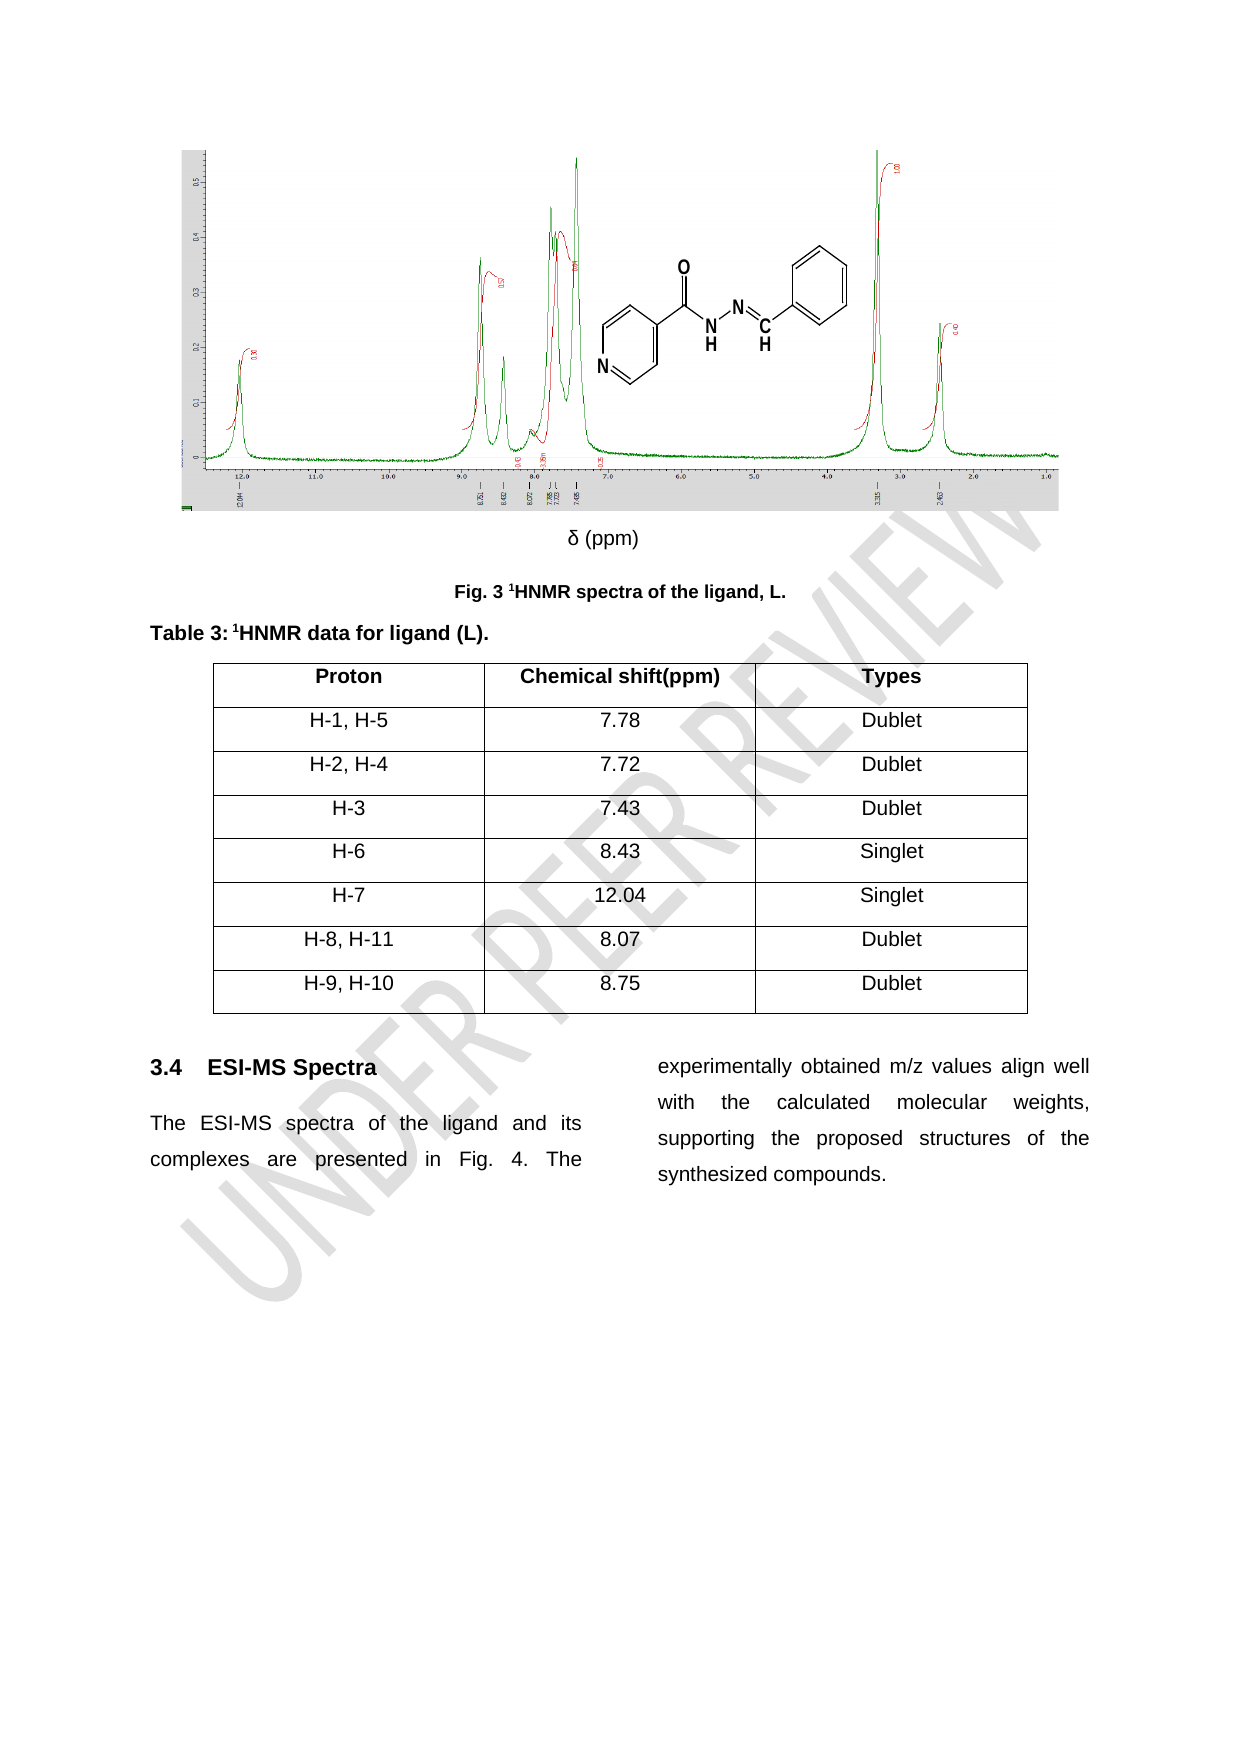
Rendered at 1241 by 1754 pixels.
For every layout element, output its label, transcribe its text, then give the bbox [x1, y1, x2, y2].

table_cell Singlet [756, 839, 1027, 882]
table_cell H-1, H-5 [214, 708, 484, 751]
table_cell 8.75 [485, 971, 755, 1013]
table_cell 7.72 [485, 752, 755, 794]
text 3.4 ESI-MS Spectra [150, 1054, 583, 1081]
table_header Proton [214, 664, 484, 707]
table_cell Dublet [756, 752, 1027, 794]
table_cell H-7 [214, 883, 484, 926]
table_cell H-9, H-10 [214, 971, 484, 1013]
text The ESI-MS spectra of the ligand and its complexes are presented in Fig. 4. The experimentally obtained m/z values align well with the calculated molecular weights, supporting the proposed structures of the synthesized compounds. [150, 1110, 583, 1170]
table_cell H-8, H-11 [214, 927, 484, 969]
table_cell H-3 [214, 796, 484, 838]
table_header Chemical shift(ppm) [485, 664, 755, 707]
table_cell Singlet [756, 883, 1027, 926]
table_cell Dublet [756, 927, 1027, 969]
text The ESI-MS spectra of the ligand and its complexes are presented in Fig. 4. The experimentally obtained m/z values align well with the calculated molecular weights, supporting the proposed structures of the synthesized compounds. [658, 1054, 1090, 1186]
table_cell 12.04 [485, 883, 755, 926]
table_cell 8.43 [485, 839, 755, 882]
table_cell 7.78 [485, 708, 755, 751]
picture [181, 150, 1059, 511]
table_cell H-6 [214, 839, 484, 882]
table_cell H-2, H-4 [214, 752, 484, 794]
table_cell 8.07 [485, 927, 755, 969]
table_cell Dublet [756, 971, 1027, 1013]
table_cell Dublet [756, 796, 1027, 838]
table_header Types [756, 664, 1027, 707]
text Table 3: 1HNMR data for ligand (L). [150, 621, 1090, 645]
table_cell Dublet [756, 708, 1027, 751]
text Fig. 3 1HNMR spectra of the ligand, L. [150, 581, 1090, 602]
table_cell 7.43 [485, 796, 755, 838]
